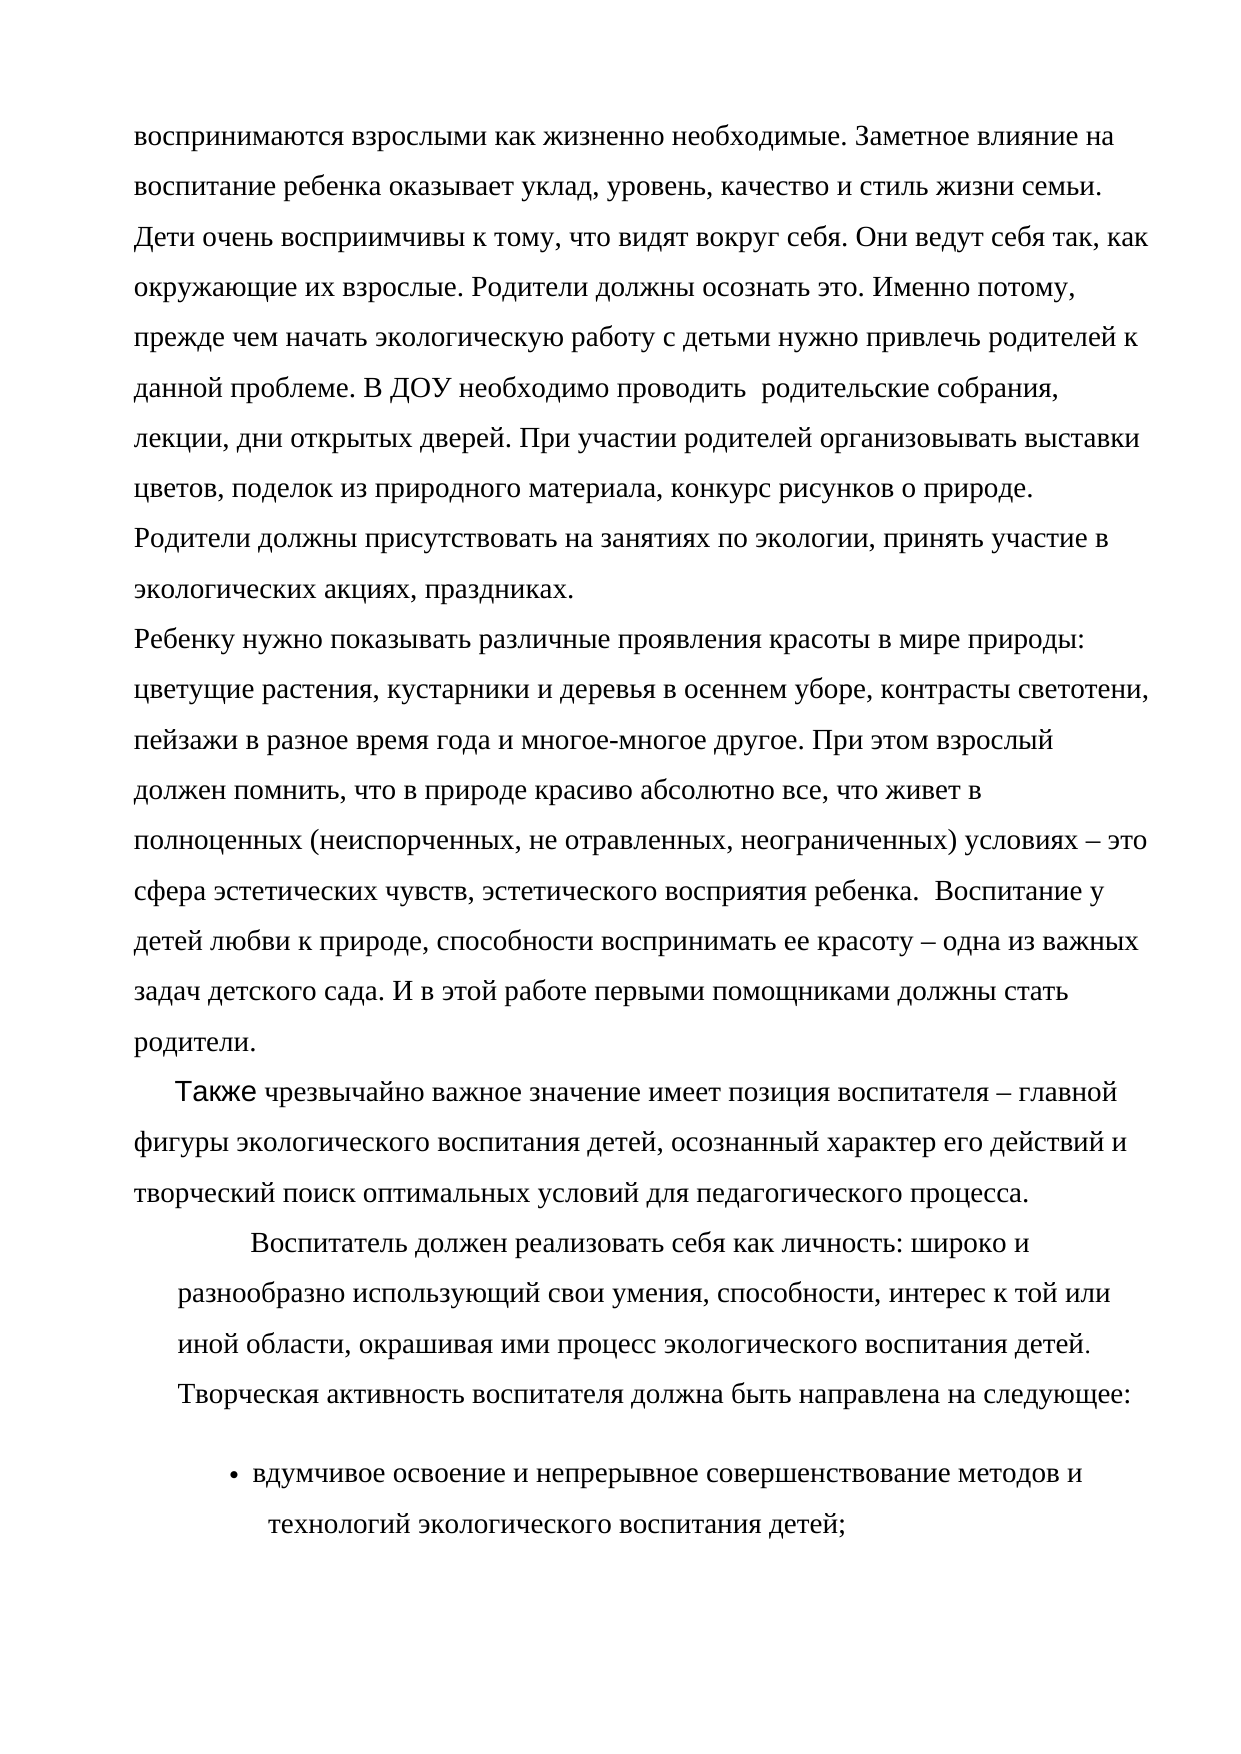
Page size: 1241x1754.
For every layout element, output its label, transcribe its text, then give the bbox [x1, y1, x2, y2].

text Воспитатель должен реализовать себя как личность: широко и разнообразно использующий свои умения, способности, интерес к той или иной области, окрашивая ими процесс экологического воспитания детей. Творческая активность воспитателя должна быть направлена на следующее: [177, 1225, 1152, 1409]
list вдумчивое освоение и непрерывное совершенствование методов и технологий экологического воспитания детей; [230, 1456, 1152, 1539]
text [134, 118, 1152, 1057]
text Также чрезвычайно важное значение имеет позиция воспитателя – главной фигуры экологического воспитания детей, осознанный характер его действий и творческий поиск оптимальных условий для педагогического процесса. [134, 1074, 1152, 1208]
